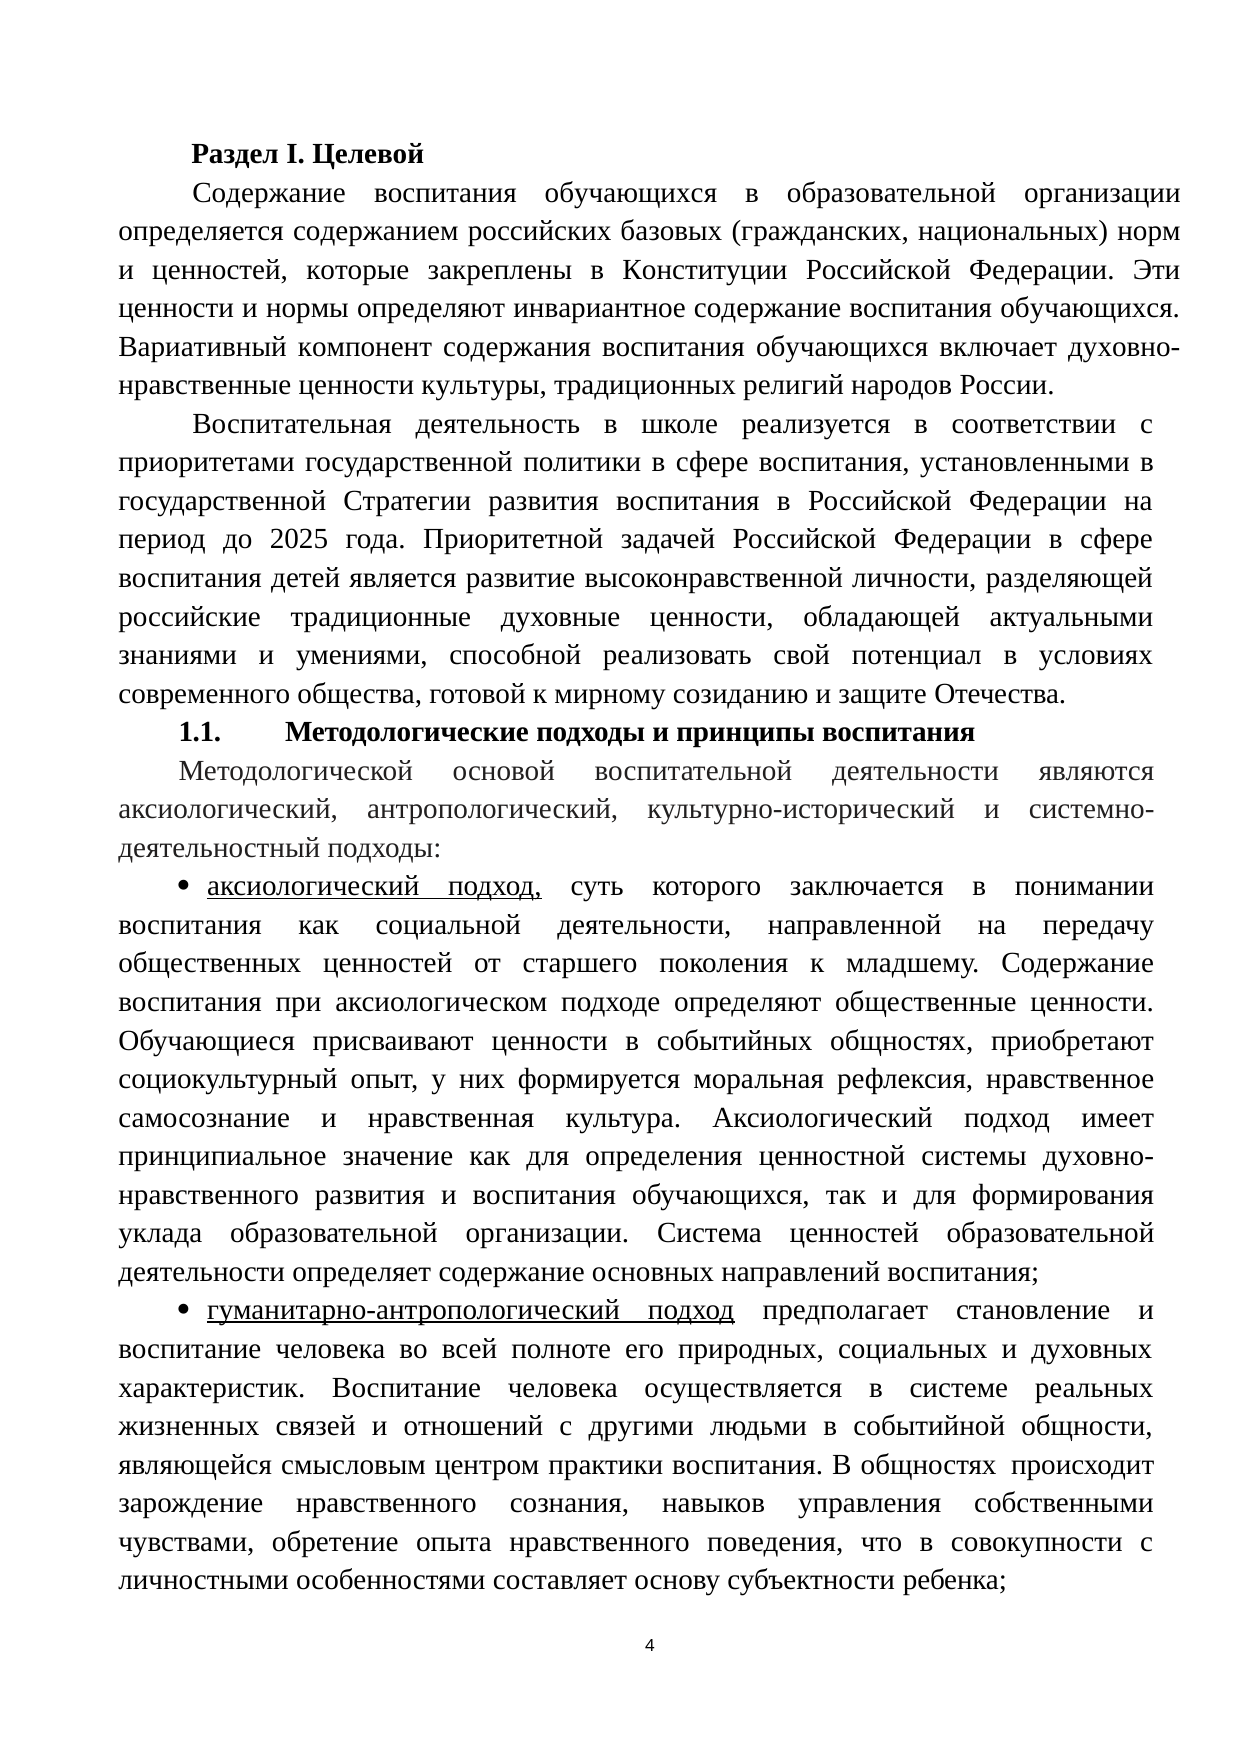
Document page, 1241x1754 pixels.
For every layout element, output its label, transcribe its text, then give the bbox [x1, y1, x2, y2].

list гуманитарно-антропологический подход предполагает становление и воспитание человека во всей полноте его природных, социальных и духовных характеристик. Воспитание человека осуществляется в системе реальных жизненных связей и отношений с другими людьми в событийной общности, являющейся смысловым центром практики воспитания. В общностях происходит зарождение нравственного сознания, навыков управления собственными чувствами, обретение опыта нравственного поведения, что в совокупности с личностными особенностями составляет основу субъектности ребенка; [118, 1292, 1154, 1596]
text Методологической основой воспитательной деятельности являются аксиологический, антропологический, культурно-исторический и системно- деятельностный подходы: [118, 753, 1155, 863]
text Содержание воспитания обучающихся в образовательной организации определяется содержанием российских базовых (гражданских, национальных) норм и ценностей, которые закреплены в Конституции Российской Федерации. Эти ценности и нормы определяют инвариантное содержание воспитания обучающихся. Вариативный компонент содержания воспитания обучающихся включает духовно-нравственные ценности культуры, традиционных религий народов России. [118, 175, 1181, 401]
text Воспитательная деятельность в школе реализуется в соответствии с приоритетами государственной политики в сфере воспитания, установленными в государственной Стратегии развития воспитания в Российской Федерации на период до 2025 года. Приоритетной задачей Российской Федерации в сфере воспитания детей является развитие высоконравственной личности, разделяющей российские традиционные духовные ценности, обладающей актуальными знаниями и умениями, способной реализовать свой потенциал в условиях современного общества, готовой к мирному созиданию и защите Отечества. [118, 406, 1154, 709]
text Раздел I. Целевой [118, 136, 1181, 170]
subtitle Методологические подходы и принципы воспитания [118, 714, 1181, 748]
list аксиологический подход, суть которого заключается в понимании воспитания как социальной деятельности, направленной на передачу общественных ценностей от старшего поколения к младшему. Содержание воспитания при аксиологическом подходе определяют общественные ценности. Обучающиеся присваивают ценности в событийных общностях, приобретают социокультурный опыт, у них формируется моральная рефлексия, нравственное самосознание и нравственная культура. Аксиологический подход имеет принципиальное значение как для определения ценностной системы духовно- нравственного развития и воспитания обучающихся, так и для формирования уклада образовательной организации. Система ценностей образовательной деятельности определяет содержание основных направлений воспитания; [118, 868, 1155, 1287]
